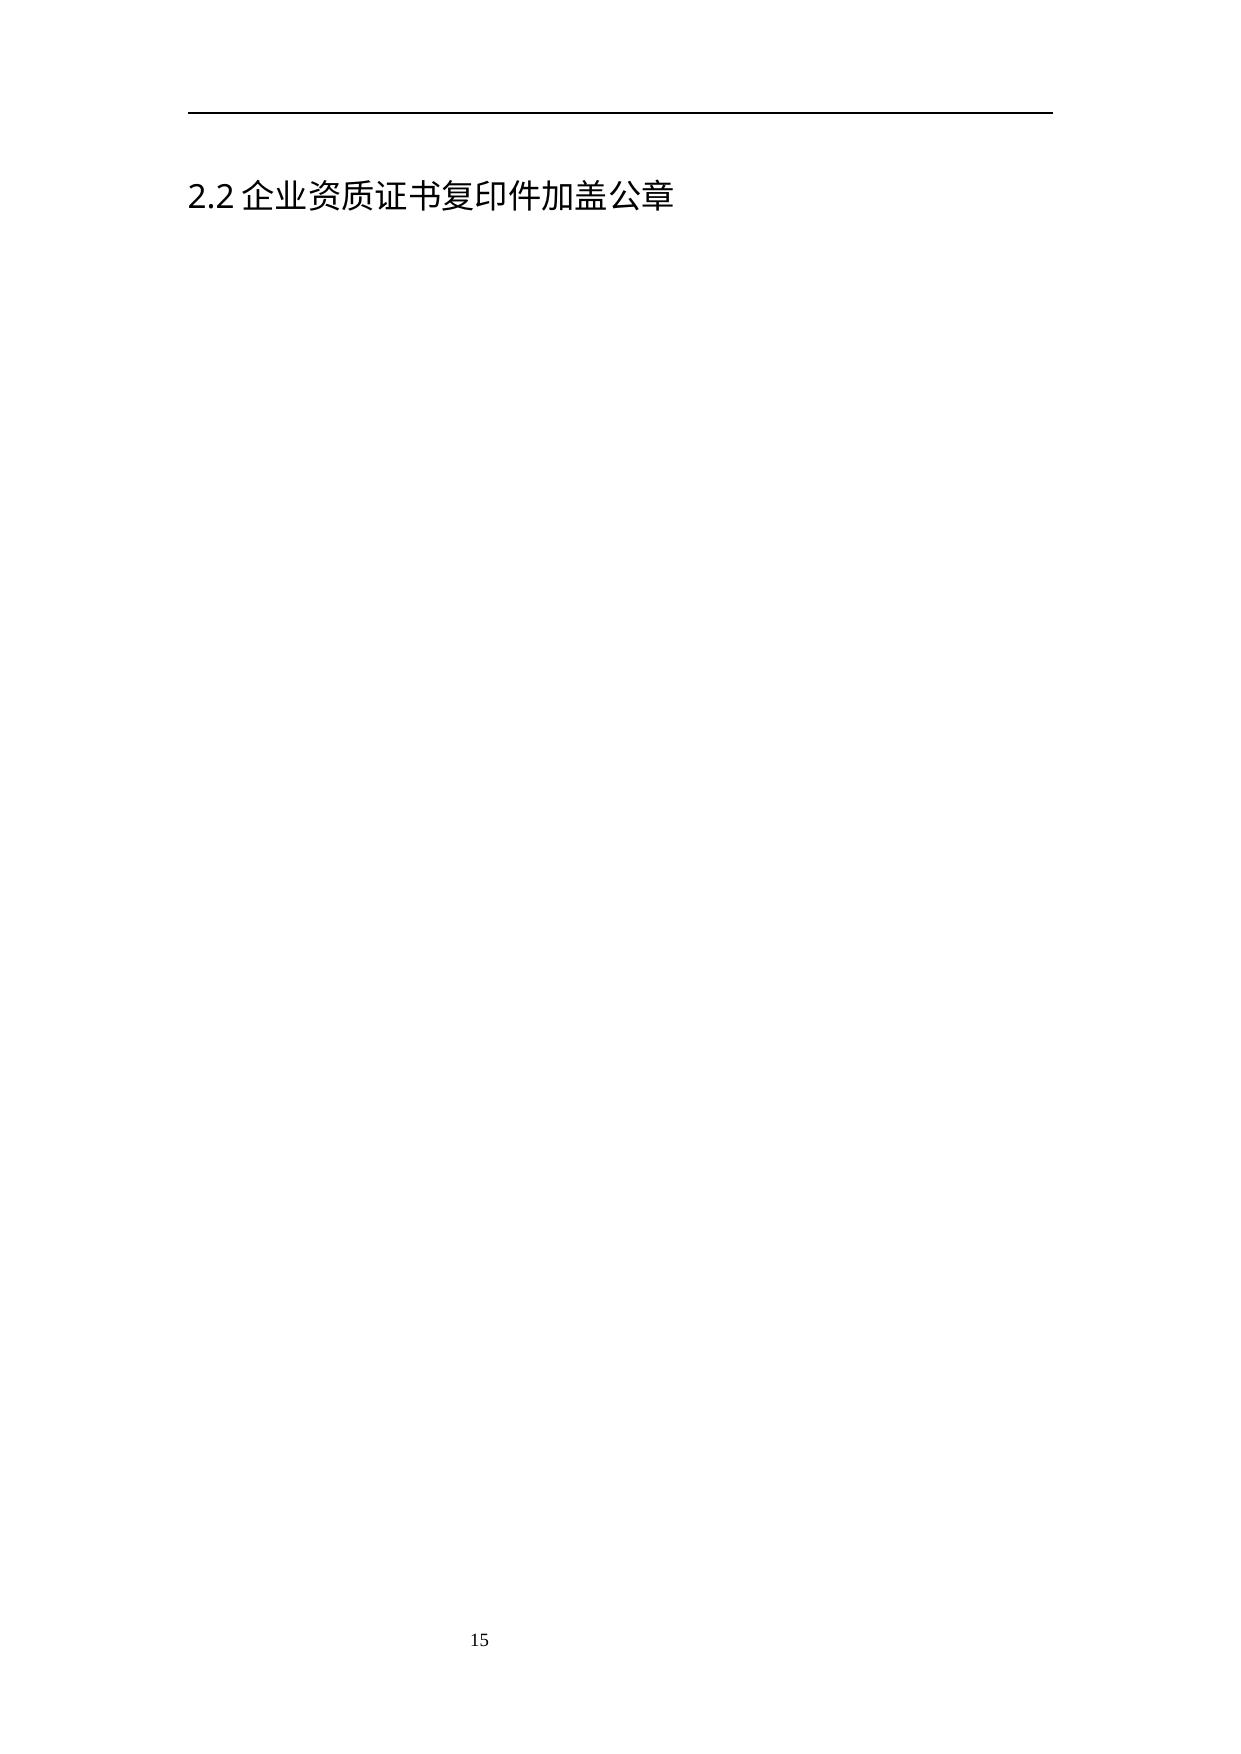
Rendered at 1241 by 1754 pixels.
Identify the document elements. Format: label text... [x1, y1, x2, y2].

text 2.2企业资质证书复印件加盖公章 [187, 162, 1053, 227]
